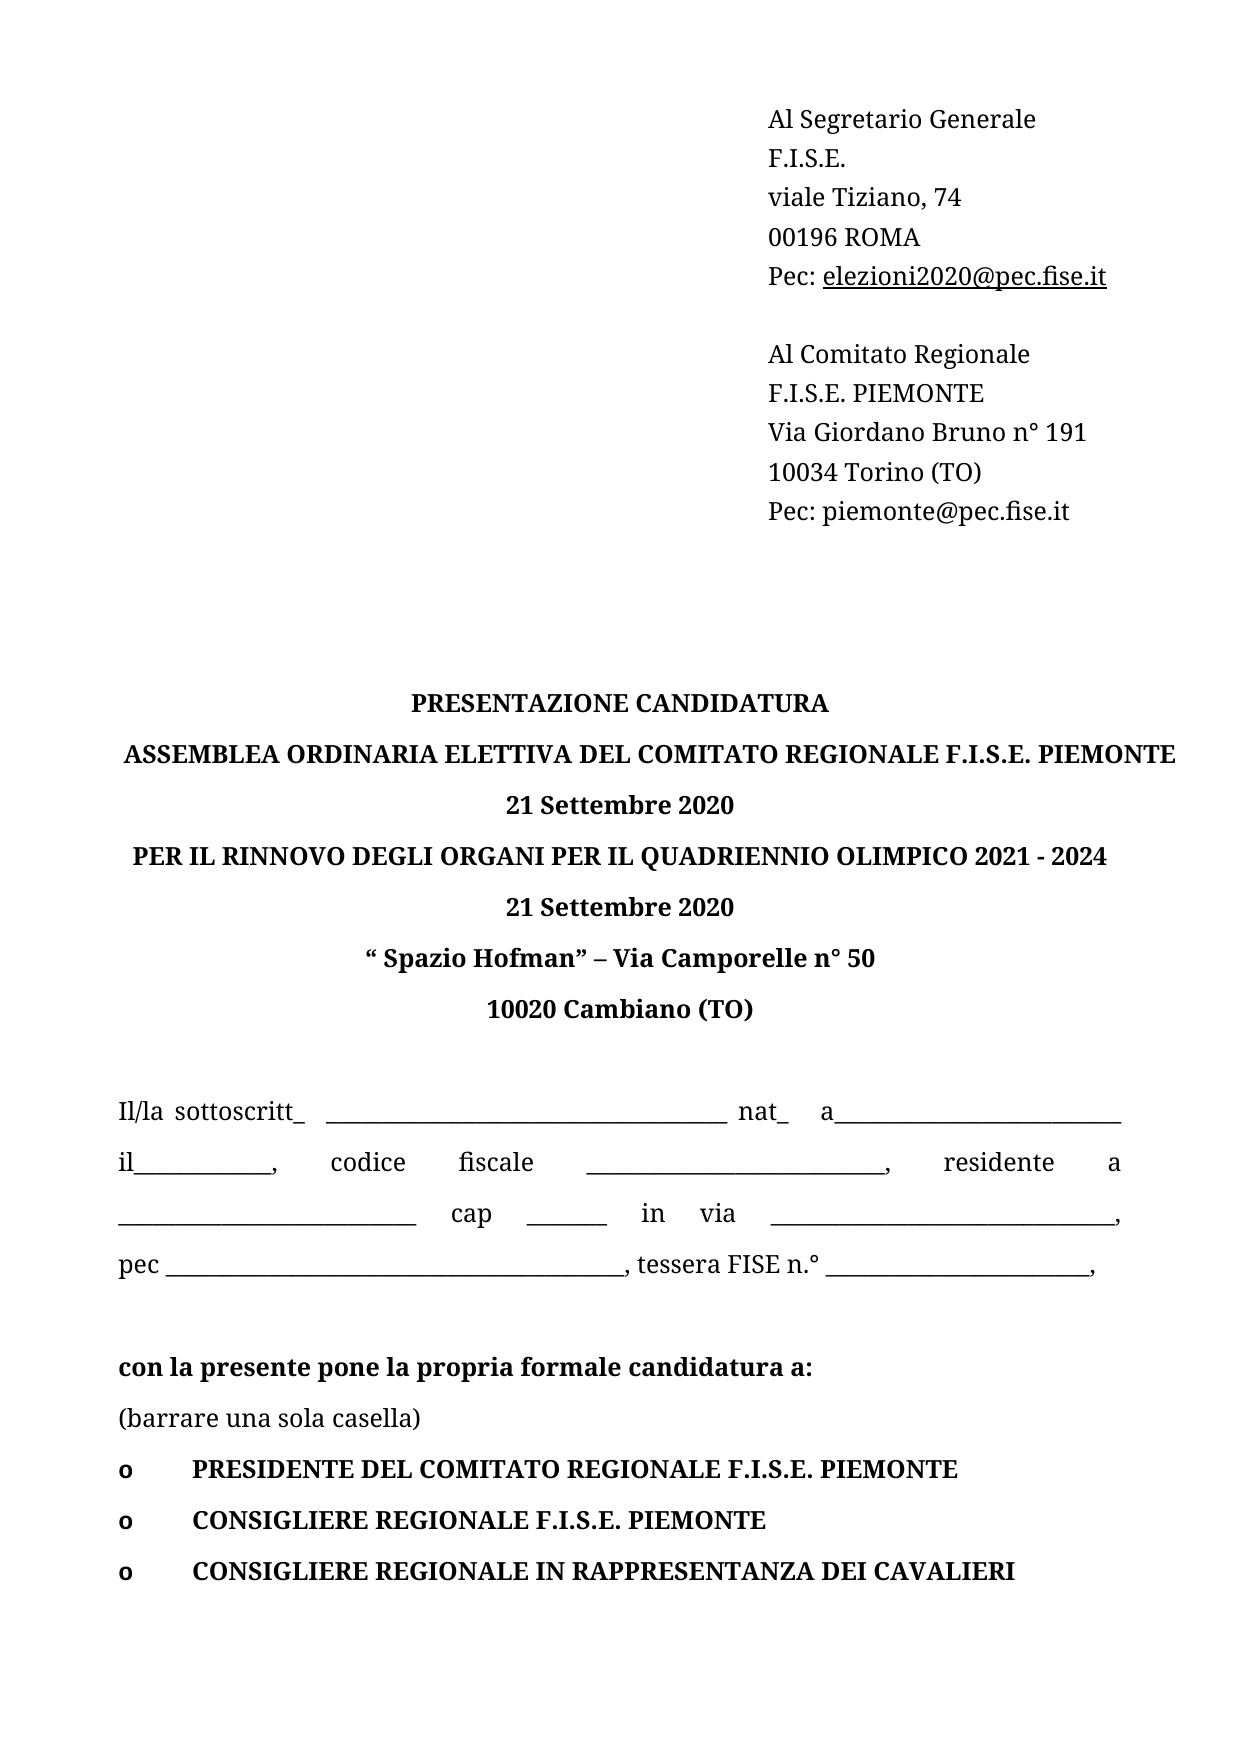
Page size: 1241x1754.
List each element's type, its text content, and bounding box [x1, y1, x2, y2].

text Via Giordano Bruno n° 191 [768, 415, 1122, 449]
text PER IL RINNOVO DEGLI ORGANI PER IL QUADRIENNIO OLIMPICO 2021 - 2024 [118, 839, 1122, 873]
list CONSIGLIERE REGIONALE IN RAPPRESENTANZA DEI CAVALIERI [118, 1554, 1122, 1588]
text “ Spazio Hofman” – Via Camporelle n° 50 [118, 941, 1122, 975]
text Il/la sottoscritt_ ___________________________________ nat_ a_________________________ il____________, codice fiscale __________________________, residente a __________________________ cap _______ in via ______________________________, pec ________________________________________, tessera FISE n.° _______________________, [118, 1094, 1122, 1281]
text 00196 ROMA [768, 219, 1122, 253]
text ASSEMBLEA ORDINARIA ELETTIVA DEL COMITATO REGIONALE F.I.S.E. PIEMONTE [118, 737, 1181, 771]
list CONSIGLIERE REGIONALE F.I.S.E. PIEMONTE [118, 1503, 1122, 1537]
text (barrare una sola casella) [118, 1400, 1122, 1434]
text Al Segretario Generale [768, 102, 1122, 136]
text F.I.S.E. [768, 141, 1122, 175]
text Pec: piemonte@pec.fise.it [768, 493, 1122, 527]
list PRESIDENTE DEL COMITATO REGIONALE F.I.S.E. PIEMONTE [118, 1451, 1122, 1486]
text 10034 Torino (TO) [768, 454, 1122, 488]
text 21 Settembre 2020 [118, 788, 1122, 822]
text PRESENTAZIONE CANDIDATURA [118, 686, 1122, 720]
text Al Comitato Regionale [768, 337, 1122, 371]
text con la presente pone la propria formale candidatura a: [118, 1349, 1122, 1383]
text 21 Settembre 2020 [118, 890, 1122, 924]
text viale Tiziano, 74 [768, 180, 1122, 214]
text Pec: elezioni2020@pec.fise.it [768, 258, 1122, 292]
text F.I.S.E. PIEMONTE [768, 376, 1122, 410]
text 10020 Cambiano (TO) [118, 992, 1122, 1026]
